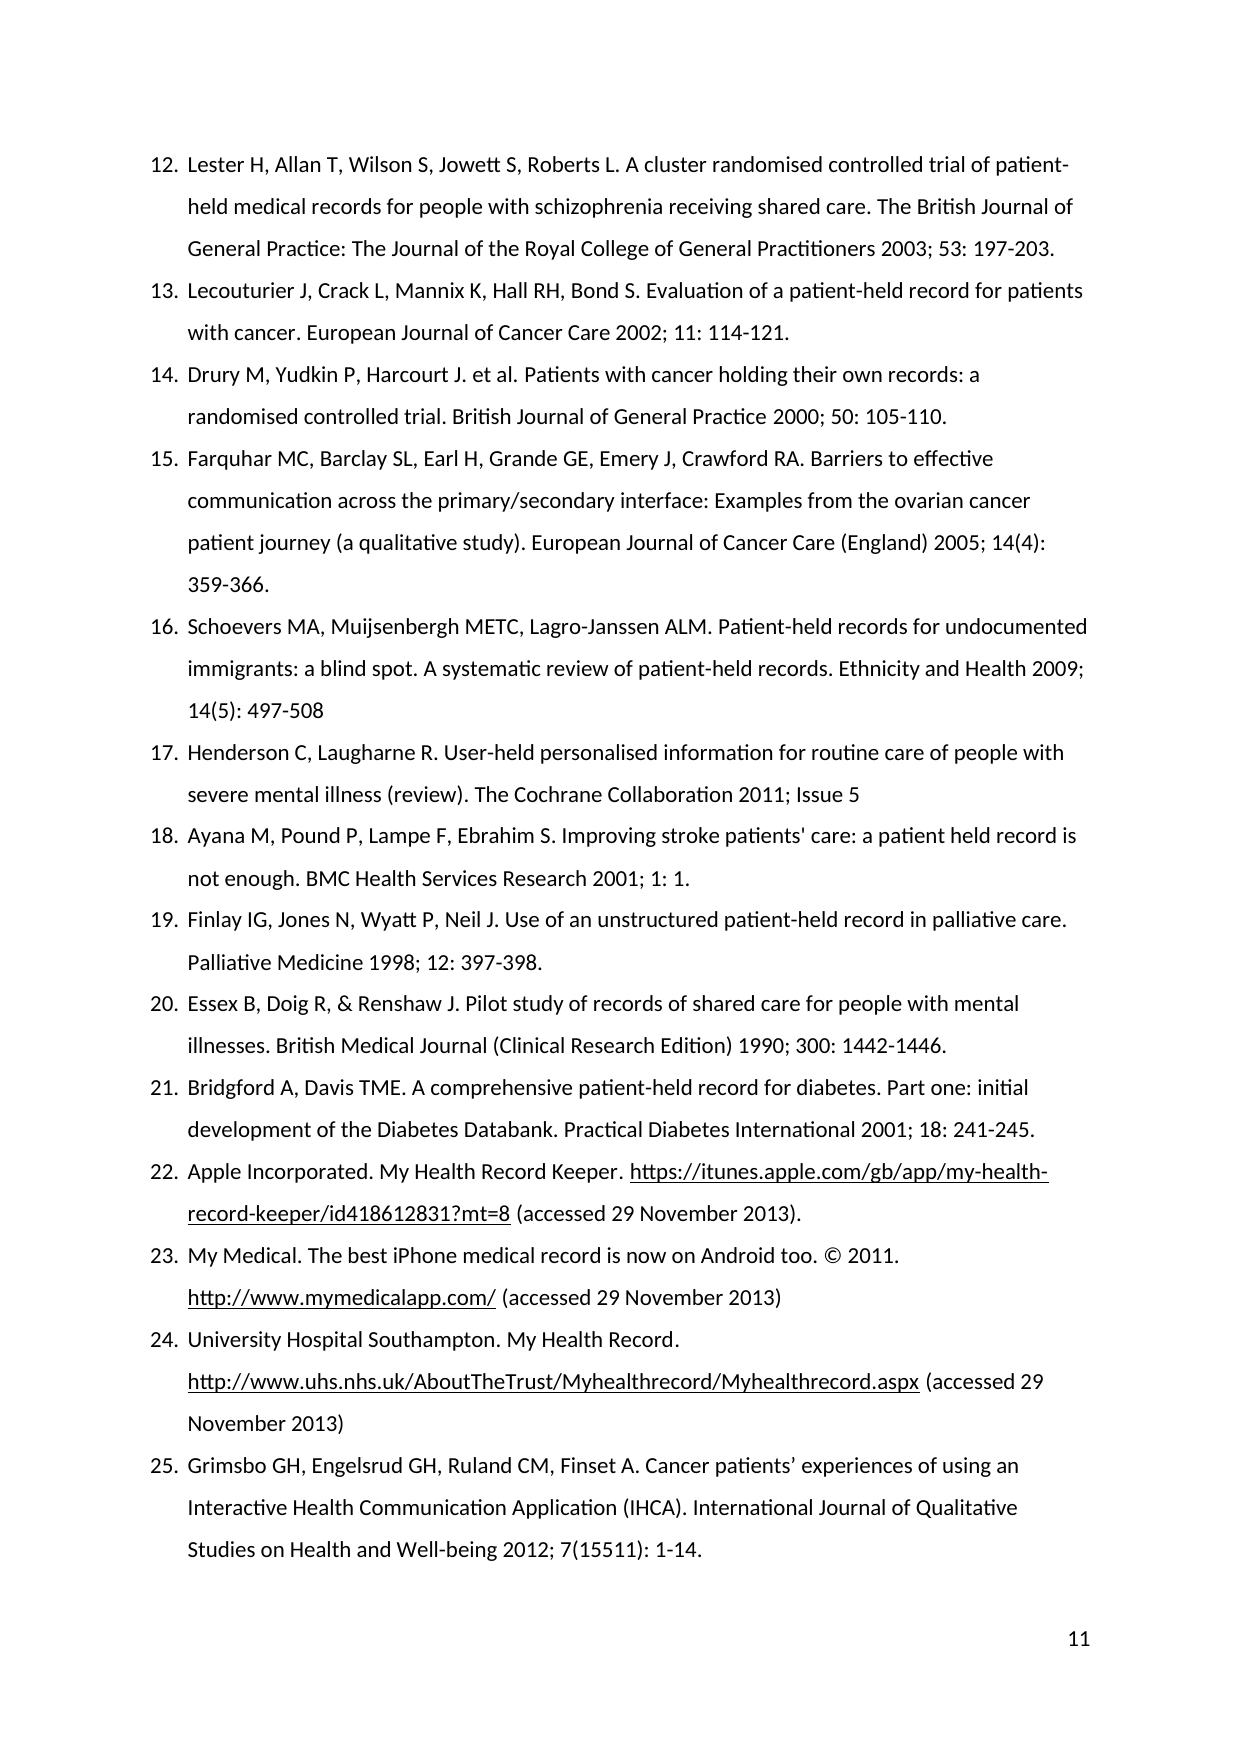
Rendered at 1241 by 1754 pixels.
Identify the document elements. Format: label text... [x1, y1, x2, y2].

list Bridgford A, Davis TME. A comprehensive patient-held record for diabetes. Part one: initial development of the Diabetes Databank. Practical Diabetes International 2001; 18: 241-245. [150, 1073, 1090, 1143]
list Lester H, Allan T, Wilson S, Jowett S, Roberts L. A cluster randomised controlled trial of patient-held medical records for people with schizophrenia receiving shared care. The British Journal of General Practice: The Journal of the Royal College of General Practitioners 2003; 53: 197-203. [150, 150, 1090, 262]
list Essex B, Doig R, & Renshaw J. Pilot study of records of shared care for people with mental illnesses. British Medical Journal (Clinical Research Edition) 1990; 300: 1442-1446. [150, 989, 1090, 1059]
list Drury M, Yudkin P, Harcourt J. et al. Patients with cancer holding their own records: a randomised controlled trial. British Journal of General Practice 2000; 50: 105-110. [150, 360, 1090, 430]
list University Hospital Southampton. My Health Record. http://www.uhs.nhs.uk/AboutTheTrust/Myhealthrecord/Myhealthrecord.aspx (accessed 29 November 2013) [150, 1325, 1090, 1437]
list Apple Incorporated. My Health Record Keeper. https://itunes.apple.com/gb/app/my-health-record-keeper/id418612831?mt=8 (accessed 29 November 2013). [150, 1157, 1090, 1227]
list My Medical. The best iPhone medical record is now on Android too. © 2011. http://www.mymedicalapp.com/ (accessed 29 November 2013) [150, 1241, 1090, 1311]
list Grimsbo GH, Engelsrud GH, Ruland CM, Finset A. Cancer patients’ experiences of using an Interactive Health Communication Application (IHCA). International Journal of Qualitative Studies on Health and Well-being 2012; 7(15511): 1-14. [150, 1451, 1090, 1563]
list Lecouturier J, Crack L, Mannix K, Hall RH, Bond S. Evaluation of a patient-held record for patients with cancer. European Journal of Cancer Care 2002; 11: 114-121. [150, 276, 1090, 346]
list Henderson C, Laugharne R. User-held personalised information for routine care of people with severe mental illness (review). The Cochrane Collaboration 2011; Issue 5 [150, 738, 1090, 808]
list Finlay IG, Jones N, Wyatt P, Neil J. Use of an unstructured patient-held record in palliative care. Palliative Medicine 1998; 12: 397-398. [150, 906, 1090, 976]
list Ayana M, Pound P, Lampe F, Ebrahim S. Improving stroke patients' care: a patient held record is not enough. BMC Health Services Research 2001; 1: 1. [150, 822, 1090, 892]
list Farquhar MC, Barclay SL, Earl H, Grande GE, Emery J, Crawford RA. Barriers to effective communication across the primary/secondary interface: Examples from the ovarian cancer patient journey (a qualitative study). European Journal of Cancer Care (England) 2005; 14(4): 359-366. [150, 444, 1090, 598]
list Schoevers MA, Muijsenbergh METC, Lagro-Janssen ALM. Patient-held records for undocumented immigrants: a blind spot. A systematic review of patient-held records. Ethnicity and Health 2009; 14(5): 497-508 [150, 612, 1090, 724]
